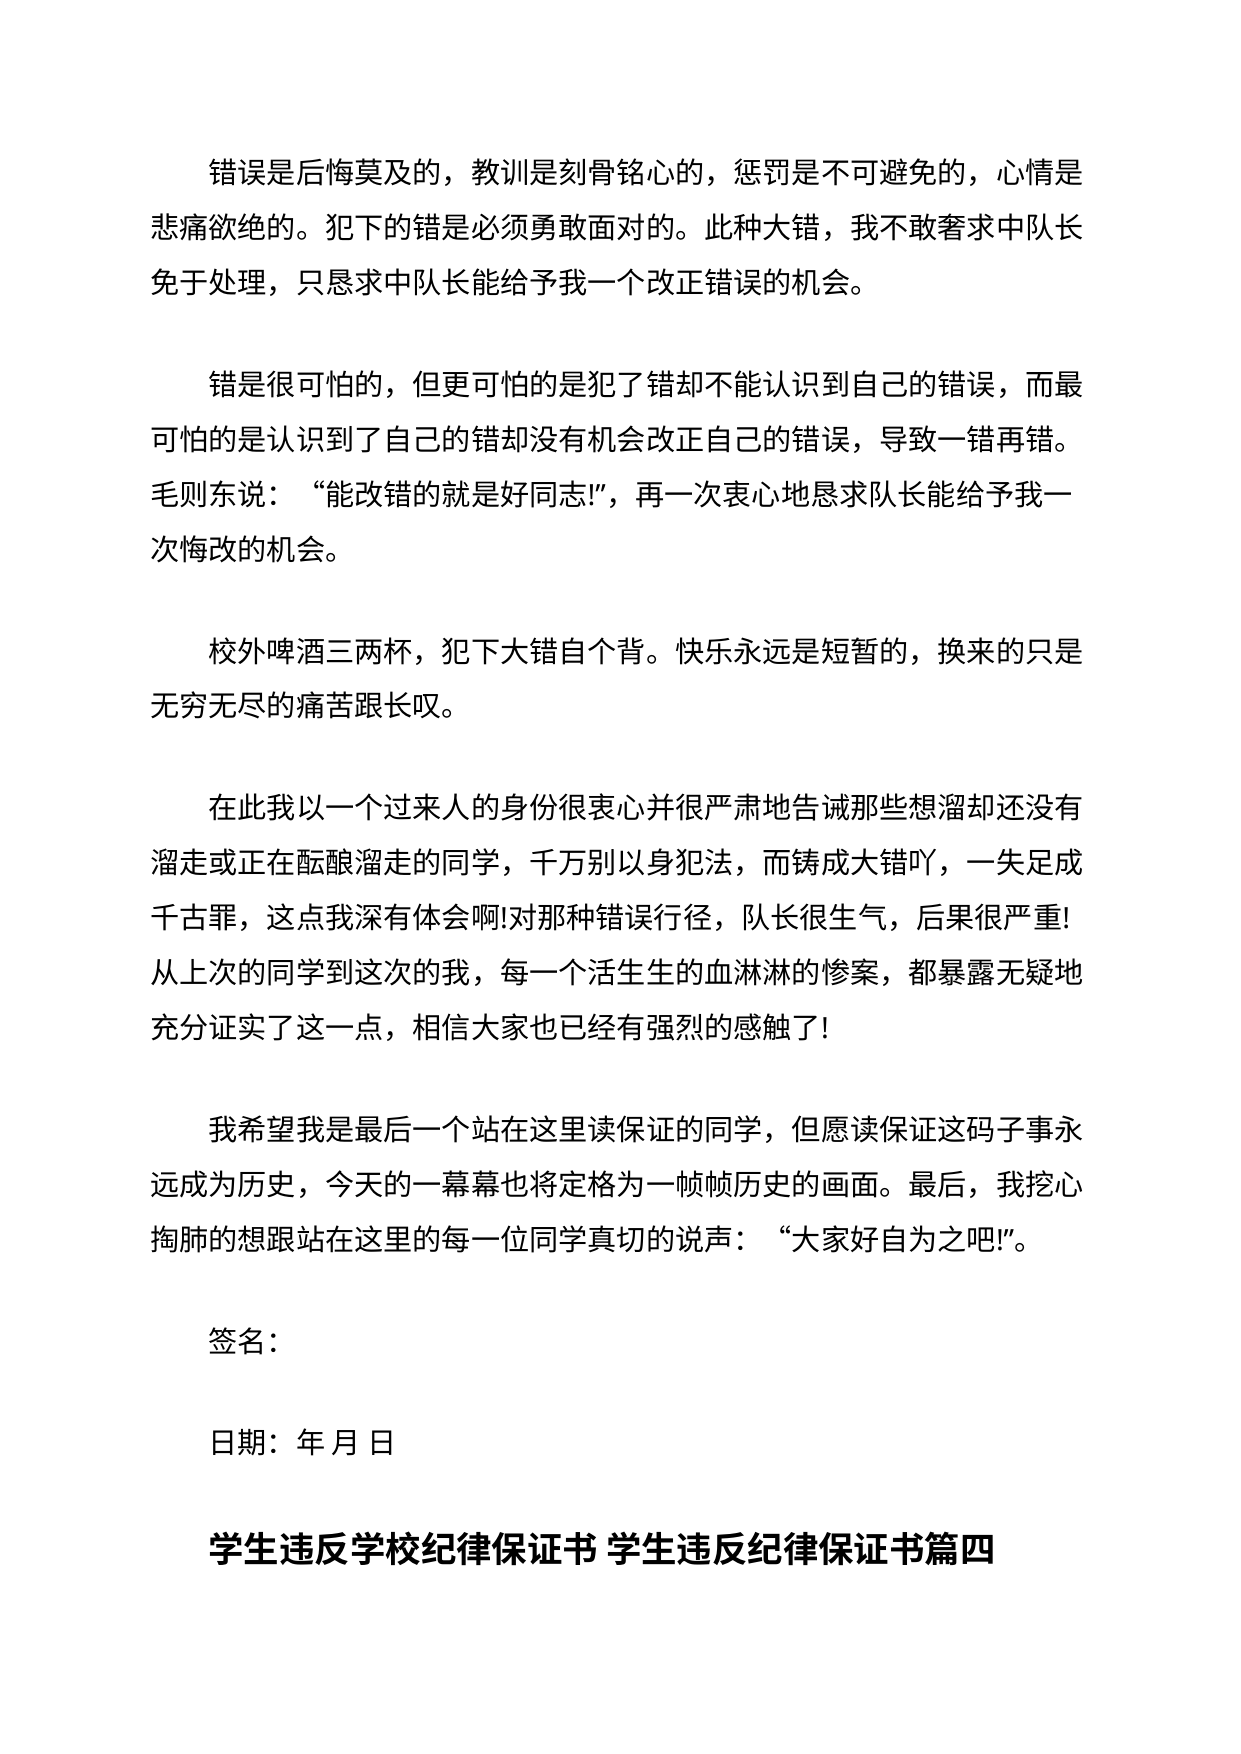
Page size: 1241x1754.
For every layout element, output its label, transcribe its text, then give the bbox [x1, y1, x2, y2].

text 校外啤酒三两杯，犯下大错自个背。快乐永远是短暂的，换来的只是无穷无尽的痛苦跟长叹。 [150, 628, 1090, 725]
text 学生违反学校纪律保证书 学生违反纪律保证书篇四 [150, 1522, 1090, 1573]
text 我希望我是最后一个站在这里读保证的同学，但愿读保证这码子事永远成为历史，今天的一幕幕也将定格为一帧帧历史的画面。最后，我挖心掏肺的想跟站在这里的每一位同学真切的说声：“大家好自为之吧!”。 [150, 1106, 1090, 1259]
text 在此我以一个过来人的身份很衷心并很严肃地告诫那些想溜却还没有溜走或正在酝酿溜走的同学，千万别以身犯法，而铸成大错吖，一失足成千古罪，这点我深有体会啊!对那种错误行径，队长很生气，后果很严重!从上次的同学到这次的我，每一个活生生的血淋淋的惨案，都暴露无疑地充分证实了这一点，相信大家也已经有强烈的感触了! [150, 785, 1090, 1047]
text 错误是后悔莫及的，教训是刻骨铭心的，惩罚是不可避免的，心情是悲痛欲绝的。犯下的错是必须勇敢面对的。此种大错，我不敢奢求中队长免于处理，只恳求中队长能给予我一个改正错误的机会。 [150, 150, 1090, 302]
text 错是很可怕的，但更可怕的是犯了错却不能认识到自己的错误，而最可怕的是认识到了自己的错却没有机会改正自己的错误，导致一错再错。毛则东说：“能改错的就是好同志!”，再一次衷心地恳求队长能给予我一次悔改的机会。 [150, 362, 1090, 569]
text 日期：年 月 日 [150, 1420, 1090, 1462]
text 签名： [150, 1318, 1090, 1361]
